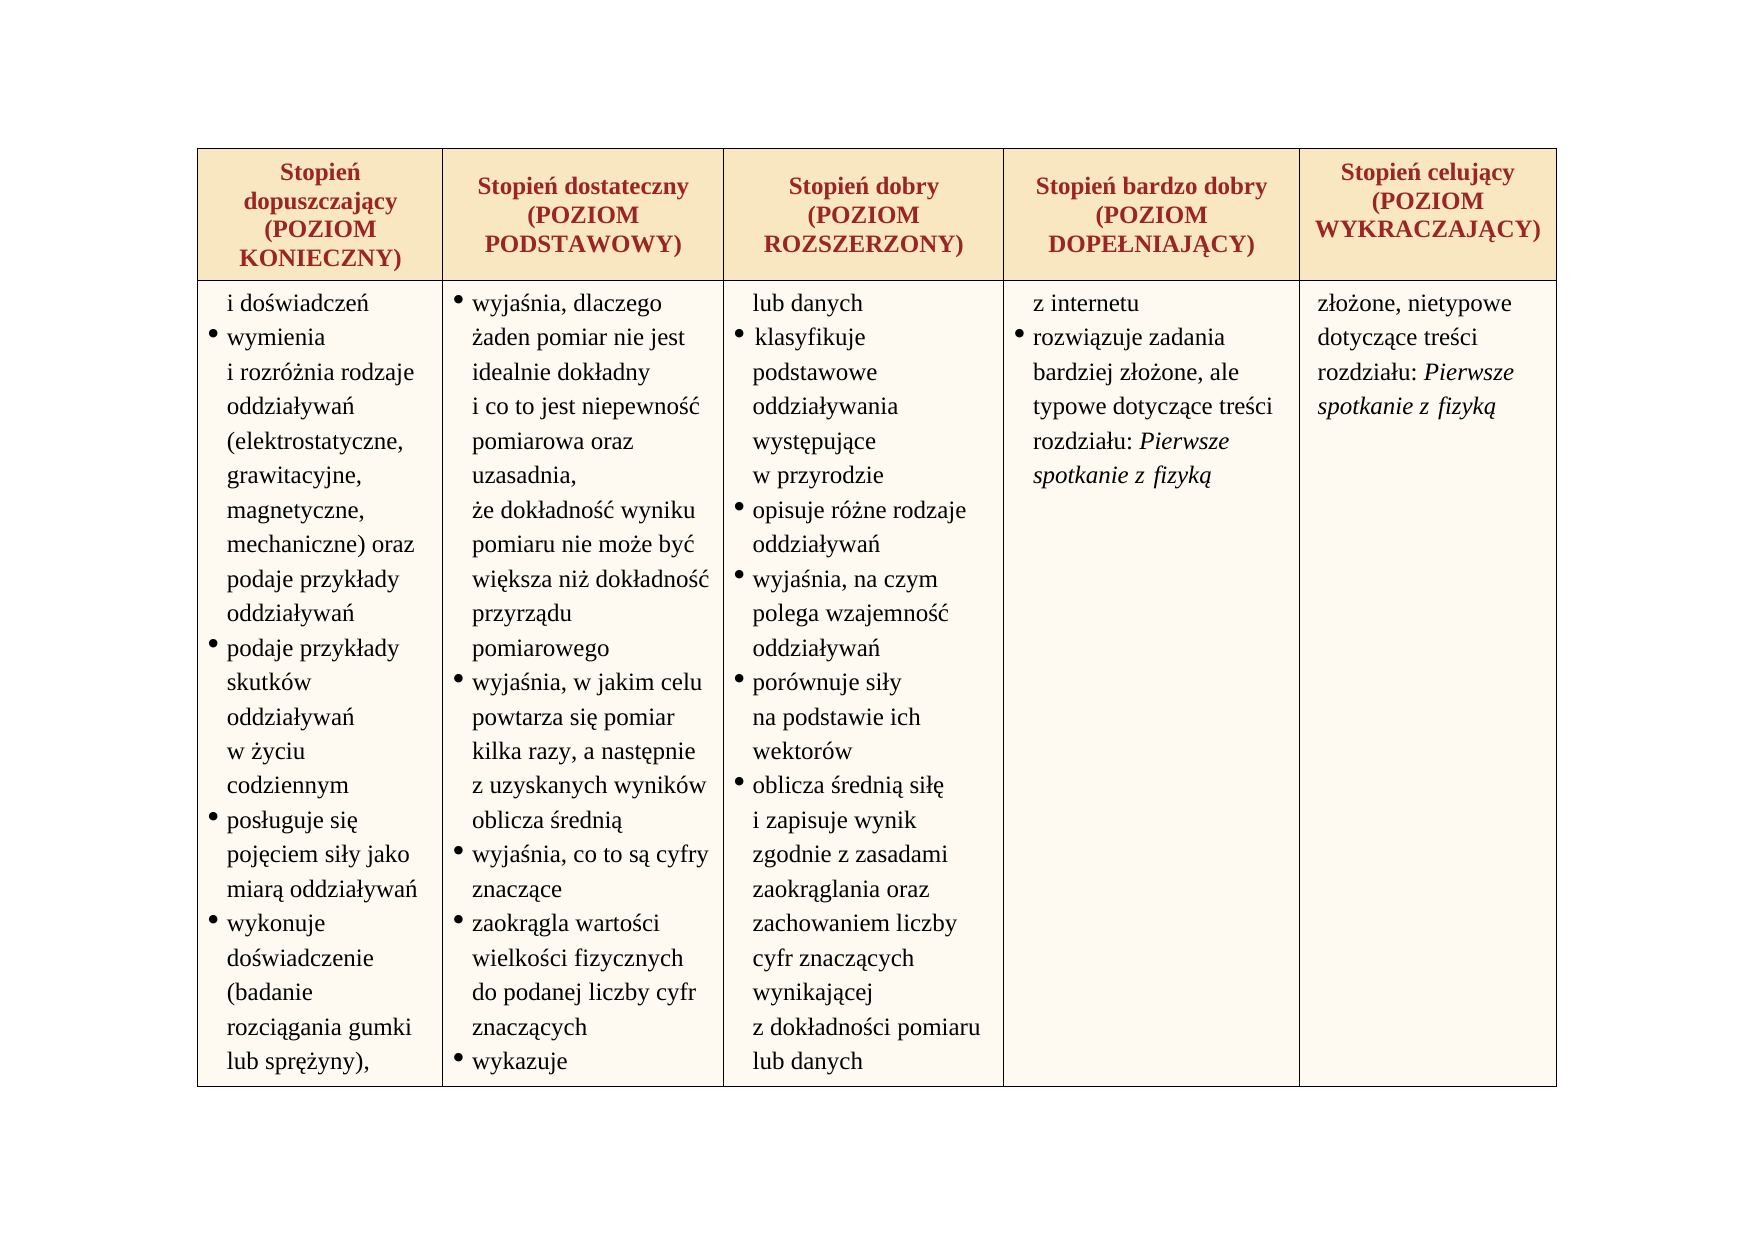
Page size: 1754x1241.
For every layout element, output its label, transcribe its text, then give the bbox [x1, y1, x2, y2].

table_header Stopień dobry (POZIOM ROZSZERZONY) [724, 149, 1003, 280]
table_header Stopień dostateczny (POZIOM PODSTAWOWY) [443, 149, 723, 280]
table_header Stopień celujący (POZIOM WYKRACZAJĄCY) [1300, 149, 1556, 280]
table_header Stopień bardzo dobry (POZIOM DOPEŁNIAJĄCY) [1004, 149, 1299, 280]
table_header Stopień dopuszczający (POZIOM KONIECZNY) [198, 149, 442, 280]
